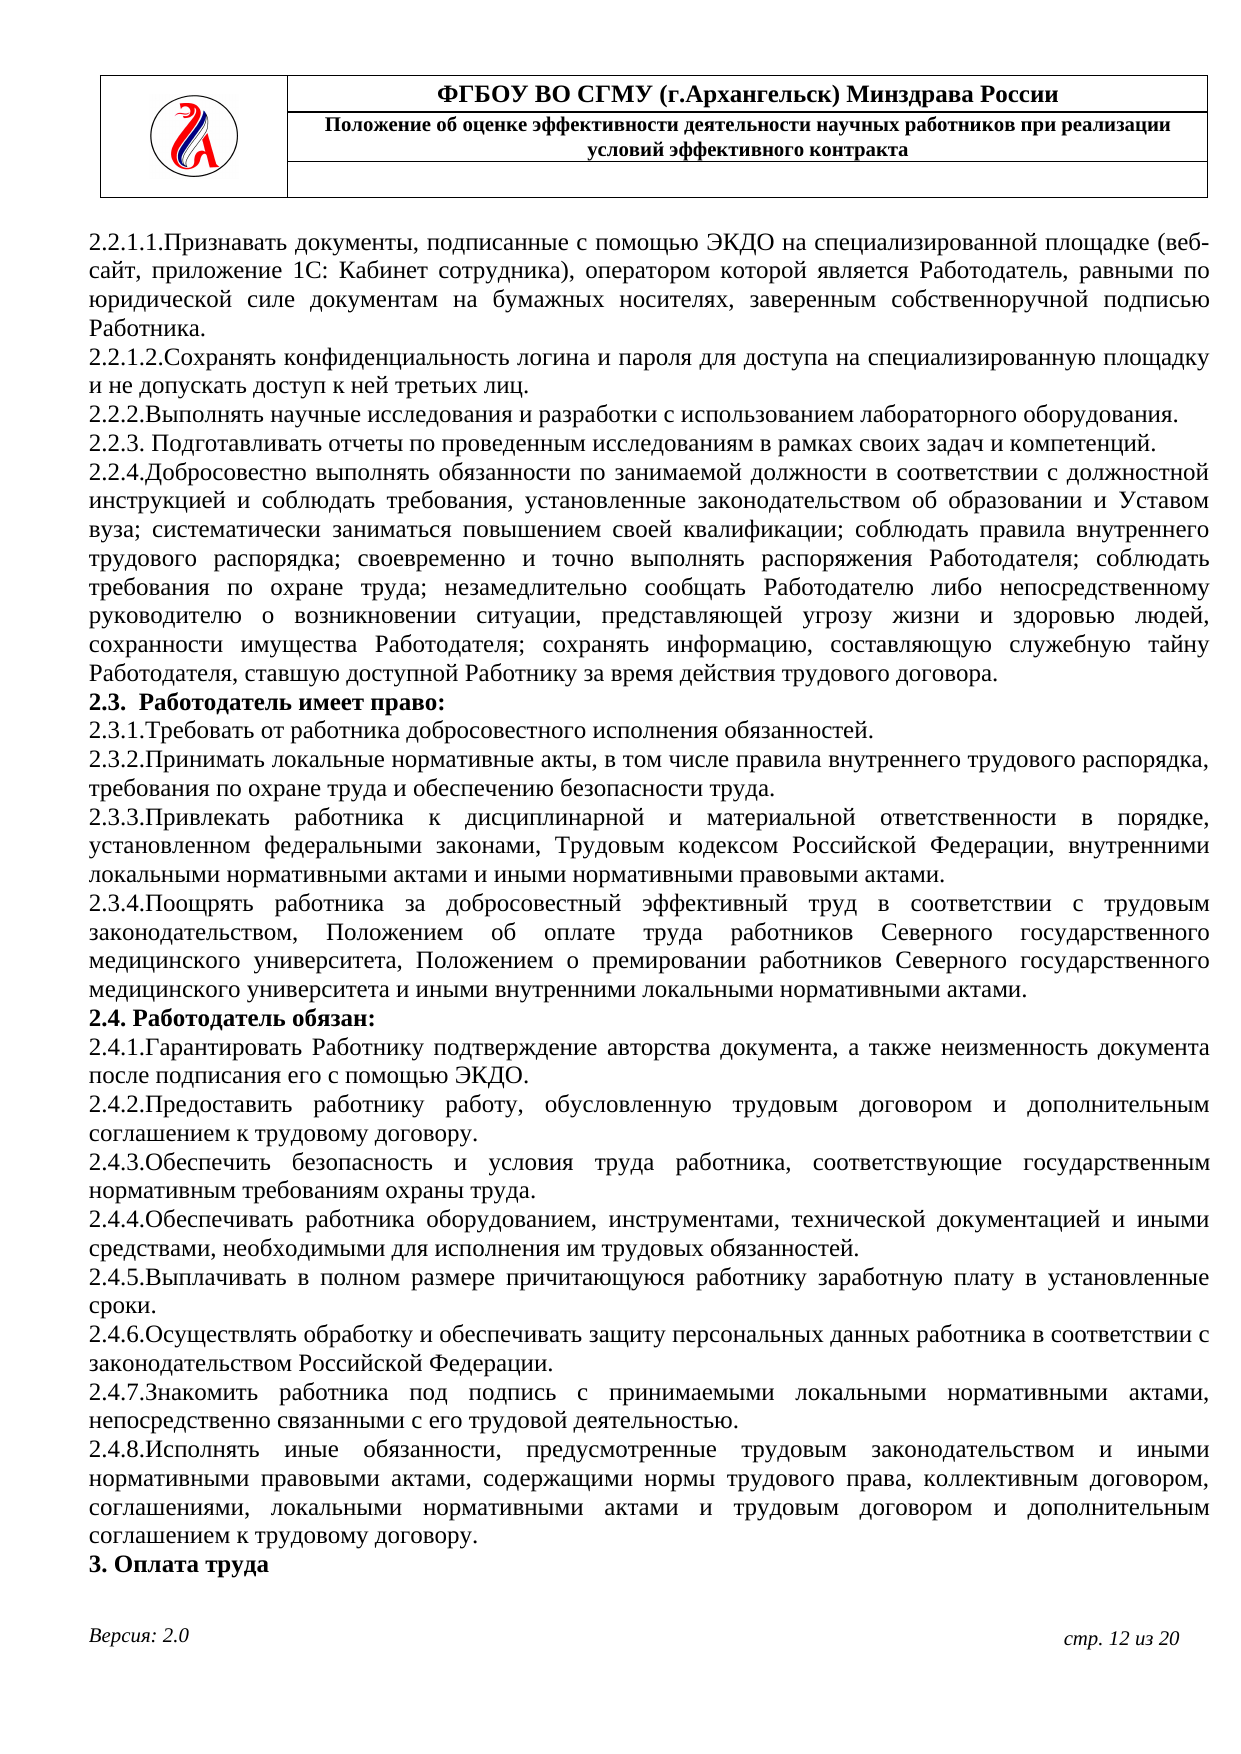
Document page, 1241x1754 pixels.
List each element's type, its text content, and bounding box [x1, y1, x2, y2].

table_cell 2.4.5.Выплачивать в полном размере причитающуюся работнику заработную плату в установленные сроки. [89, 1262, 1211, 1319]
table_cell 2.4.8.Исполнять иные обязанности, предусмотренные трудовым законодательством и иными нормативными правовыми актами, содержащими нормы трудового права, коллективным договором, соглашениями, локальными нормативными актами и трудовым договором и дополнительным соглашением к трудовому договору. [89, 1434, 1211, 1549]
table_cell 2.2.3. Подготавливать отчеты по проведенным исследованиям в рамках своих задач и компетенций. [89, 428, 1211, 457]
table_cell 2.3. Работодатель имеет право: [89, 687, 1211, 715]
table_cell 2.4. Работодатель обязан: [89, 1003, 1211, 1032]
table_cell 3. Оплата труда [89, 1549, 1211, 1578]
table_cell 2.4.6.Осуществлять обработку и обеспечивать защиту персональных данных работника в соответствии с законодательством Российской Федерации. [89, 1319, 1211, 1377]
table_cell 2.4.7.Знакомить работника под подпись с принимаемыми локальными нормативными актами, непосредственно связанными с его трудовой деятельностью. [89, 1377, 1211, 1434]
table_cell 2.3.4.Поощрять работника за добросовестный эффективный труд в соответствии с трудовым законодательством, Положением об оплате труда работников Северного государственного медицинского университета, Положением о премировании работников Северного государственного медицинского университета и иными внутренними локальными нормативными актами. [89, 888, 1211, 1003]
table_cell 2.4.3.Обеспечить безопасность и условия труда работника, соответствующие государственным нормативным требованиям охраны труда. [89, 1147, 1211, 1204]
table_cell 2.3.3.Привлекать работника к дисциплинарной и материальной ответственности в порядке, установленном федеральными законами, Трудовым кодексом Российской Федерации, внутренними локальными нормативными актами и иными нормативными правовыми актами. [89, 802, 1211, 888]
table_cell 2.2.1.2.Сохранять конфиденциальность логина и пароля для доступа на специализированную площадку и не допускать доступ к ней третьих лиц. [89, 342, 1211, 399]
table_cell 2.2.2.Выполнять научные исследования и разработки с использованием лабораторного оборудования. [89, 399, 1211, 428]
table_cell 2.2.4.Добросовестно выполнять обязанности по занимаемой должности в соответствии с должностной инструкцией и соблюдать требования, установленные законодательством об образовании и Уставом вуза; систематически заниматься повышением своей квалификации; соблюдать правила внутреннего трудового распорядка; своевременно и точно выполнять распоряжения Работодателя; соблюдать требования по охране труда; незамедлительно сообщать Работодателю либо непосредственному руководителю о возникновении ситуации, представляющей угрозу жизни и здоровью людей, сохранности имущества Работодателя; сохранять информацию, составляющую служебную тайну Работодателя, ставшую доступной Работнику за время действия трудового договора. [89, 457, 1211, 687]
table_cell 2.3.1.Требовать от работника добросовестного исполнения обязанностей. [89, 715, 1211, 744]
table_cell 2.4.2.Предоставить работнику работу, обусловленную трудовым договором и дополнительным соглашением к трудовому договору. [89, 1089, 1211, 1147]
table_cell 2.2.1.1.Признавать документы, подписанные с помощью ЭКДО на специализированной площадке (веб-сайт, приложение 1С: Кабинет сотрудника), оператором которой является Работодатель, равными по юридической силе документам на бумажных носителях, заверенным собственноручной подписью Работника. [89, 227, 1211, 342]
table_cell 2.4.1.Гарантировать Работнику подтверждение авторства документа, а также неизменность документа после подписания его с помощью ЭКДО. [89, 1032, 1211, 1089]
table_cell 2.4.4.Обеспечивать работника оборудованием, инструментами, технической документацией и иными средствами, необходимыми для исполнения им трудовых обязанностей. [89, 1204, 1211, 1262]
table_cell 2.3.2.Принимать локальные нормативные акты, в том числе правила внутреннего трудового распорядка, требования по охране труда и обеспечению безопасности труда. [89, 744, 1211, 802]
